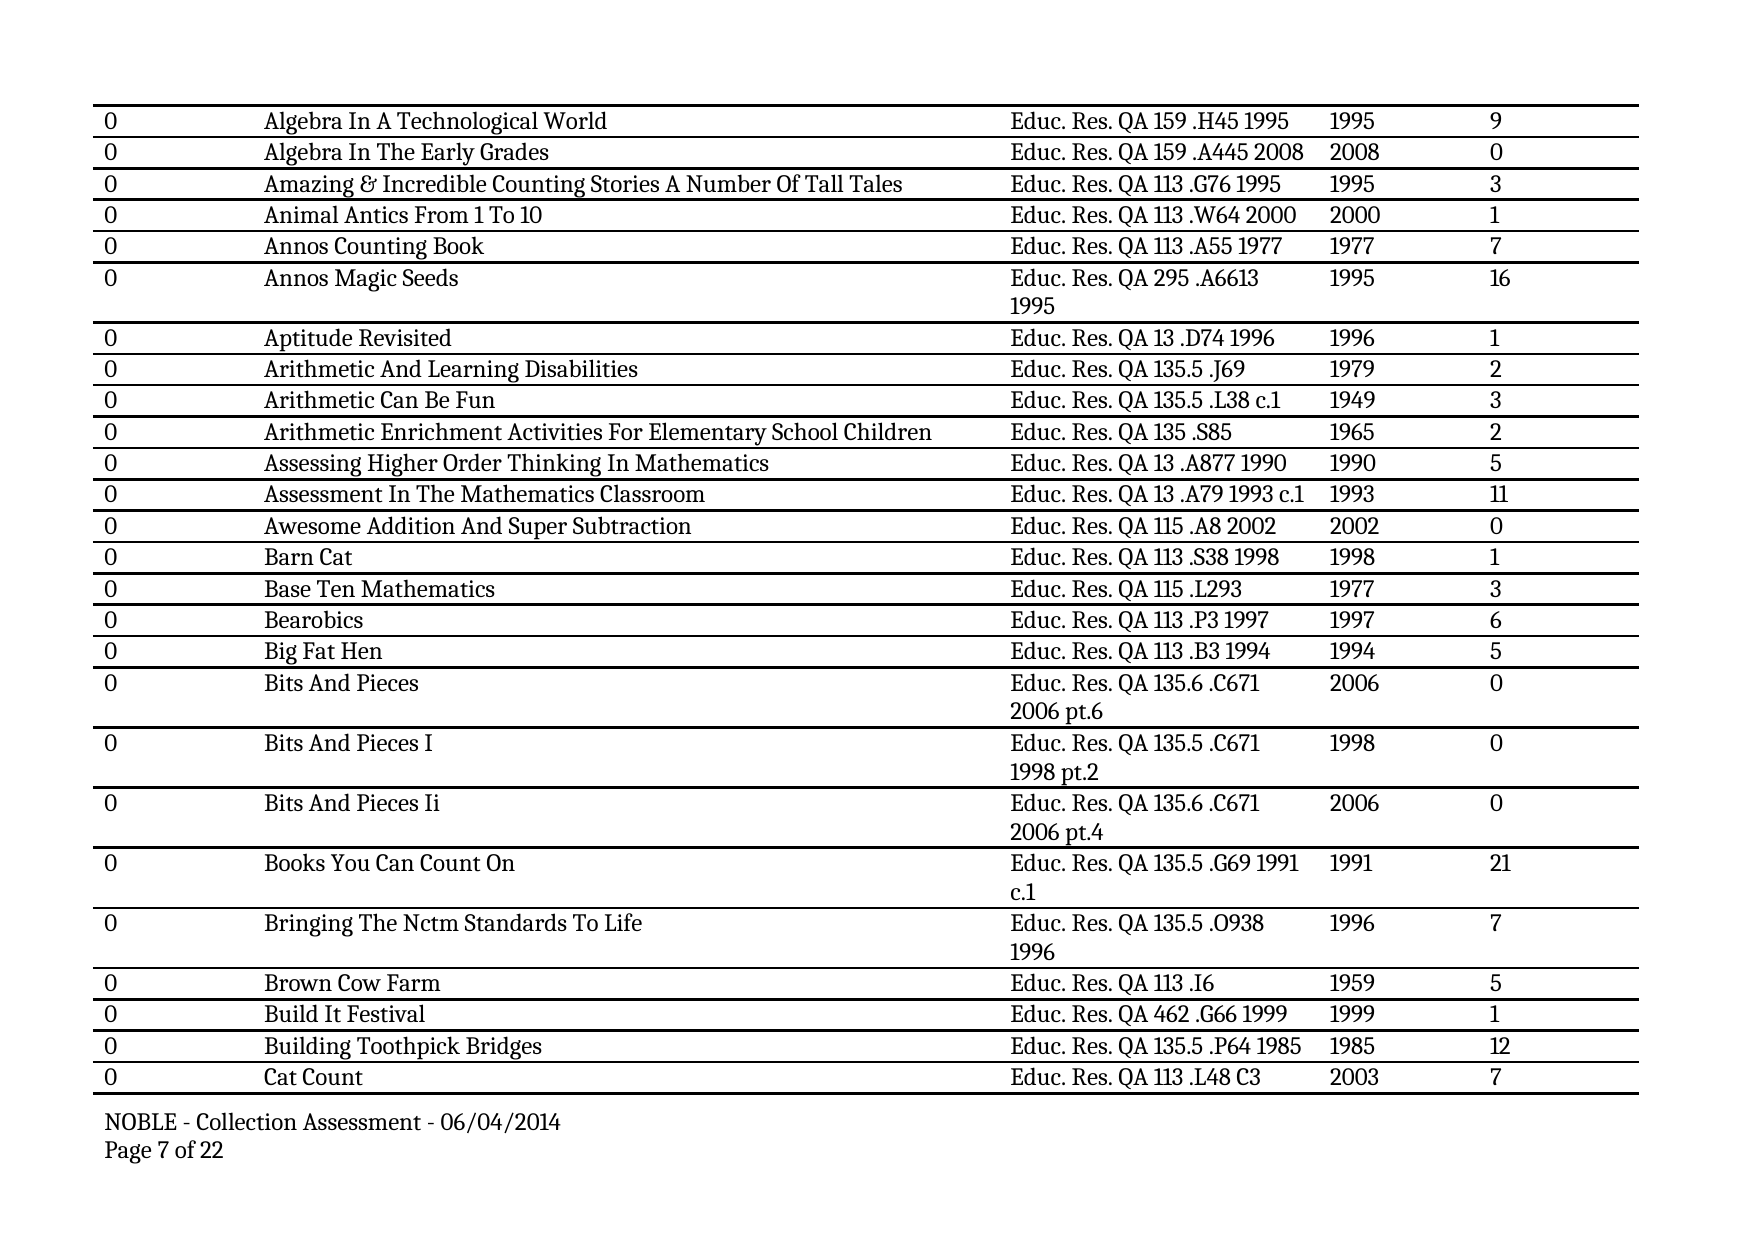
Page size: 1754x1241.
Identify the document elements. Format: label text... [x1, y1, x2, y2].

table_cell 0 [93, 1063, 253, 1092]
table_cell Educ. Res. QA 13 .A79 1993 c.1 [999, 481, 1319, 509]
table_cell 0 [93, 355, 253, 384]
table_cell Bearobics [253, 606, 999, 634]
table_cell Educ. Res. QA 135.6 .C671 2006 pt.6 [999, 669, 1319, 726]
table_cell Educ. Res. QA 135.5 .C671 1998 pt.2 [999, 729, 1319, 786]
table_cell Educ. Res. QA 113 .W64 2000 [999, 201, 1319, 229]
table_cell 2006 [1319, 789, 1478, 846]
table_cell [999, 1063, 1319, 1092]
table_cell 2 [1479, 355, 1638, 384]
table_cell 6 [1479, 606, 1638, 634]
table_cell 0 [93, 418, 253, 446]
table_cell 7 [1479, 1063, 1638, 1092]
table_cell 0 [93, 969, 253, 998]
table_cell 2 [1479, 418, 1638, 446]
table_cell 0 [93, 849, 253, 906]
table_cell 1 [1479, 543, 1638, 572]
table_cell Educ. Res. QA 135 .S85 [999, 418, 1319, 446]
table_cell 1990 [1319, 449, 1478, 478]
table_cell 0 [93, 637, 253, 666]
table_cell Bits And Pieces I [253, 729, 999, 786]
table_cell 1 [1479, 1001, 1638, 1029]
table_cell 0 [93, 512, 253, 541]
table_cell 1996 [1319, 909, 1478, 966]
table_cell 2008 [1319, 138, 1478, 167]
table_cell Educ. Res. QA 13 .A877 1990 [999, 449, 1319, 478]
table_cell Building Toothpick Bridges [253, 1032, 999, 1061]
table_cell Educ. Res. QA 135.5 .L38 c.1 [999, 386, 1319, 415]
table_cell 21 [1479, 849, 1638, 906]
table_cell Educ. Res. QA 113 .P3 1997 [999, 606, 1319, 634]
table_cell Educ. Res. QA 113 .A55 1977 [999, 232, 1319, 261]
table_cell 0 [93, 669, 253, 726]
table_cell Educ. Res. QA 113 .I6 [999, 969, 1319, 998]
table_cell Educ. Res. QA 115 .L293 [999, 575, 1319, 603]
table_cell Barn Cat [253, 543, 999, 572]
table_cell Educ. Res. QA 135.5 .J69 [999, 355, 1319, 384]
table_cell Base Ten Mathematics [253, 575, 999, 603]
table_cell 0 [93, 481, 253, 509]
table_cell 0 [93, 1032, 253, 1061]
table_cell 0 [93, 575, 253, 603]
table_cell Bringing The Nctm Standards To Life [253, 909, 999, 966]
table_cell 2000 [1319, 201, 1478, 229]
table_cell 11 [1479, 481, 1638, 509]
table_cell Educ. Res. QA 113 .G76 1995 [999, 170, 1319, 198]
table_cell Big Fat Hen [253, 637, 999, 666]
table_cell Educ. Res. QA 295 .A6613 1995 [999, 264, 1319, 321]
table_cell 0 [93, 107, 253, 136]
table_cell 0 [1479, 138, 1638, 167]
table_cell 0 [93, 606, 253, 634]
table_cell 1 [1479, 324, 1638, 352]
table_cell 2006 [1319, 669, 1478, 726]
table_cell Assessing Higher Order Thinking In Mathematics [253, 449, 999, 478]
table_cell 1995 [1319, 264, 1478, 321]
table_cell 0 [93, 201, 253, 229]
table_cell Books You Can Count On [253, 849, 999, 906]
table_cell 0 [93, 449, 253, 478]
table_cell 1959 [1319, 969, 1478, 998]
table_cell 3 [1479, 386, 1638, 415]
table_cell Educ. Res. QA 135.5 .P64 1985 [999, 1032, 1319, 1061]
table_cell 0 [1479, 729, 1638, 786]
table_cell 0 [93, 138, 253, 167]
table_cell Algebra In The Early Grades [253, 138, 999, 167]
table_cell 0 [93, 729, 253, 786]
table_cell 16 [1479, 264, 1638, 321]
table_cell Educ. Res. QA 135.5 .G69 1991 c.1 [999, 849, 1319, 906]
table_cell 0 [93, 170, 253, 198]
table_cell 1998 [1319, 543, 1478, 572]
table_cell Build It Festival [253, 1001, 999, 1029]
table_cell 1993 [1319, 481, 1478, 509]
table_cell Educ. Res. QA 159 .A445 2008 [999, 138, 1319, 167]
table_cell 0 [93, 909, 253, 966]
table_cell Amazing & Incredible Counting Stories A Number Of Tall Tales [253, 170, 999, 198]
table_cell 0 [1479, 669, 1638, 726]
table_cell 5 [1479, 637, 1638, 666]
table_cell Educ. Res. QA 115 .A8 2002 [999, 512, 1319, 541]
table_cell Annos Counting Book [253, 232, 999, 261]
table_cell 0 [93, 1001, 253, 1029]
table_cell 0 [93, 324, 253, 352]
table_cell 7 [1479, 232, 1638, 261]
table_cell Brown Cow Farm [253, 969, 999, 998]
table_cell 1995 [1319, 107, 1478, 136]
table_cell Educ. Res. QA 159 .H45 1995 [999, 107, 1319, 136]
table_cell 9 [1479, 107, 1638, 136]
table_cell Aptitude Revisited [253, 324, 999, 352]
table_cell Educ. Res. QA 113 .S38 1998 [999, 543, 1319, 572]
table_cell 1999 [1319, 1001, 1478, 1029]
table_cell 2003 [1319, 1063, 1478, 1092]
table_cell 0 [1479, 789, 1638, 846]
table_cell 1977 [1319, 575, 1478, 603]
table_cell Cat Count [253, 1063, 999, 1092]
table_cell 1 [1479, 201, 1638, 229]
table_cell 1977 [1319, 232, 1478, 261]
table_cell 0 [1479, 512, 1638, 541]
table_cell Annos Magic Seeds [253, 264, 999, 321]
table_cell 1998 [1319, 729, 1478, 786]
table_cell Arithmetic Enrichment Activities For Elementary School Children [253, 418, 999, 446]
table_cell 1994 [1319, 637, 1478, 666]
table_cell 7 [1479, 909, 1638, 966]
table_cell 0 [93, 789, 253, 846]
table_cell 5 [1479, 449, 1638, 478]
table_cell Educ. Res. QA 113 .B3 1994 [999, 637, 1319, 666]
table_cell Bits And Pieces Ii [253, 789, 999, 846]
table_cell 0 [93, 386, 253, 415]
table_cell 1985 [1319, 1032, 1478, 1061]
table_cell 2002 [1319, 512, 1478, 541]
table_cell Arithmetic And Learning Disabilities [253, 355, 999, 384]
table_cell Animal Antics From 1 To 10 [253, 201, 999, 229]
table_cell 1996 [1319, 324, 1478, 352]
table_cell 12 [1479, 1032, 1638, 1061]
table_cell 1997 [1319, 606, 1478, 634]
table_cell 3 [1479, 170, 1638, 198]
table_cell Educ. Res. QA 135.5 .O938 1996 [999, 909, 1319, 966]
table_cell 1991 [1319, 849, 1478, 906]
table_cell 5 [1479, 969, 1638, 998]
table_cell 0 [93, 264, 253, 321]
table_cell 1965 [1319, 418, 1478, 446]
table_cell Awesome Addition And Super Subtraction [253, 512, 999, 541]
table_cell 1995 [1319, 170, 1478, 198]
table_cell 1949 [1319, 386, 1478, 415]
table_cell Educ. Res. QA 13 .D74 1996 [999, 324, 1319, 352]
table_cell Assessment In The Mathematics Classroom [253, 481, 999, 509]
table_cell Educ. Res. QA 462 .G66 1999 [999, 1001, 1319, 1029]
table_cell Educ. Res. QA 135.6 .C671 2006 pt.4 [999, 789, 1319, 846]
table_cell 0 [93, 543, 253, 572]
table_cell Algebra In A Technological World [253, 107, 999, 136]
table_cell 3 [1479, 575, 1638, 603]
table_cell Bits And Pieces [253, 669, 999, 726]
table_cell 1979 [1319, 355, 1478, 384]
table_cell Arithmetic Can Be Fun [253, 386, 999, 415]
table_cell 0 [93, 232, 253, 261]
